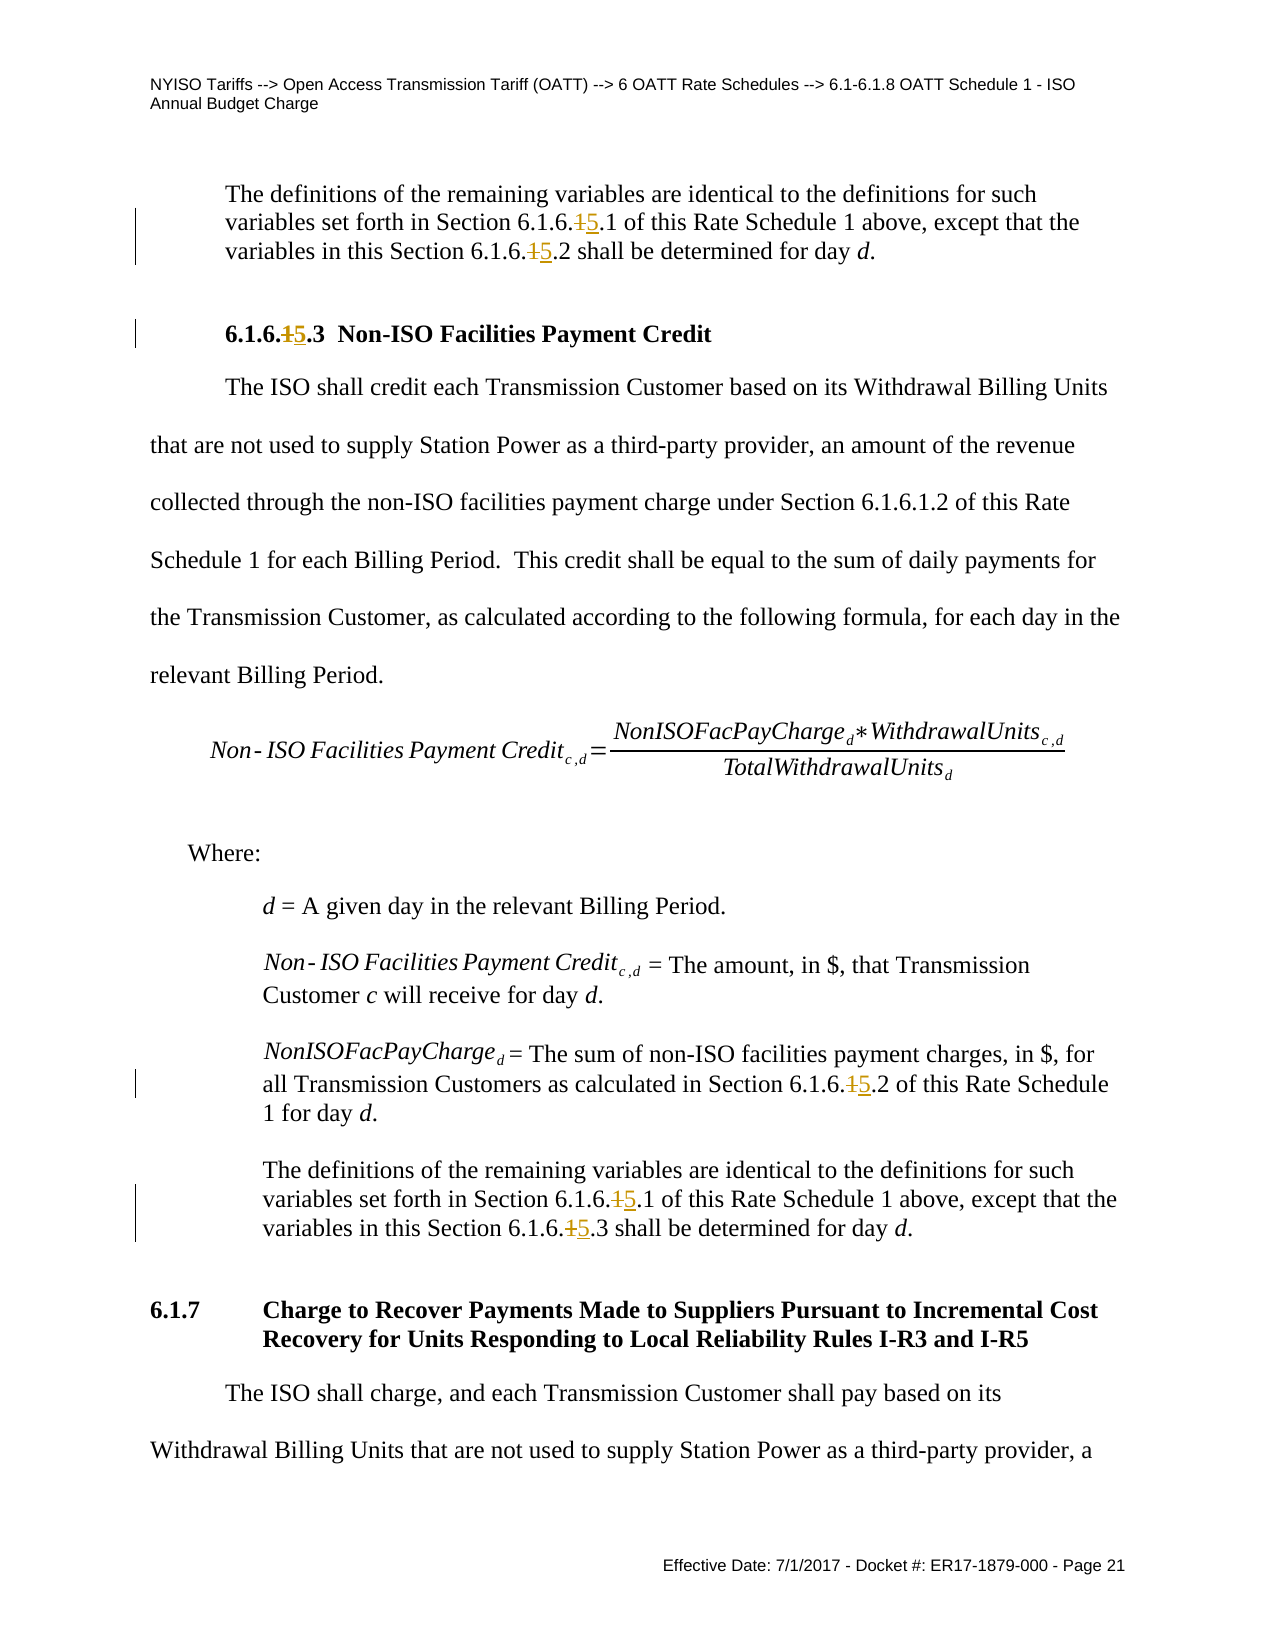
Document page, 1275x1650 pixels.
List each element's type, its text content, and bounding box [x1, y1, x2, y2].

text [150, 1378, 1125, 1464]
text = The sum of non-ISO facilities payment charges, in $, for all Transmission Customers as calculated in Section 6.1.6..2 of this Rate Schedule 1 for day d. [262, 1038, 1125, 1127]
text = The amount, in $, that Transmission Customer c will receive for day d. [262, 949, 1125, 1009]
text Where: [187, 838, 1125, 866]
text The definitions of the remaining variables are identical to the definitions for such variables set forth in Section 6.1.6..1 of this Rate Schedule 1 above, except that the variables in this Section 6.1.6..3 shall be determined for day d. [262, 1155, 1125, 1242]
text d = A given day in the relevant Billing Period. [262, 891, 1125, 920]
subtitle 6.1.7 Charge to Recover Payments Made to Suppliers Pursuant to Incremental Cost Recovery for Units Responding to Local Reliability Rules I-R3 and I-R5 [150, 1295, 1125, 1353]
subtitle 6.1.6..3 Non-ISO Facilities Payment Credit [225, 319, 1125, 347]
text The ISO shall credit each Transmission Customer based on its Withdrawal Billing Units that are not used to supply Station Power as a third-party provider, an amount of the revenue collected through the non-ISO facilities payment charge under Section 6.1.6.1.2 of this Rate Schedule 1 for each Billing Period. This credit shall be equal to the sum of daily payments for the Transmission Customer, as calculated according to the following formula, for each day in the relevant Billing Period. [150, 372, 1125, 689]
text The definitions of the remaining variables are identical to the definitions for such variables set forth in Section 6.1.6..1 of this Rate Schedule 1 above, except that the variables in this Section 6.1.6..2 shall be determined for day d. [225, 179, 1125, 265]
